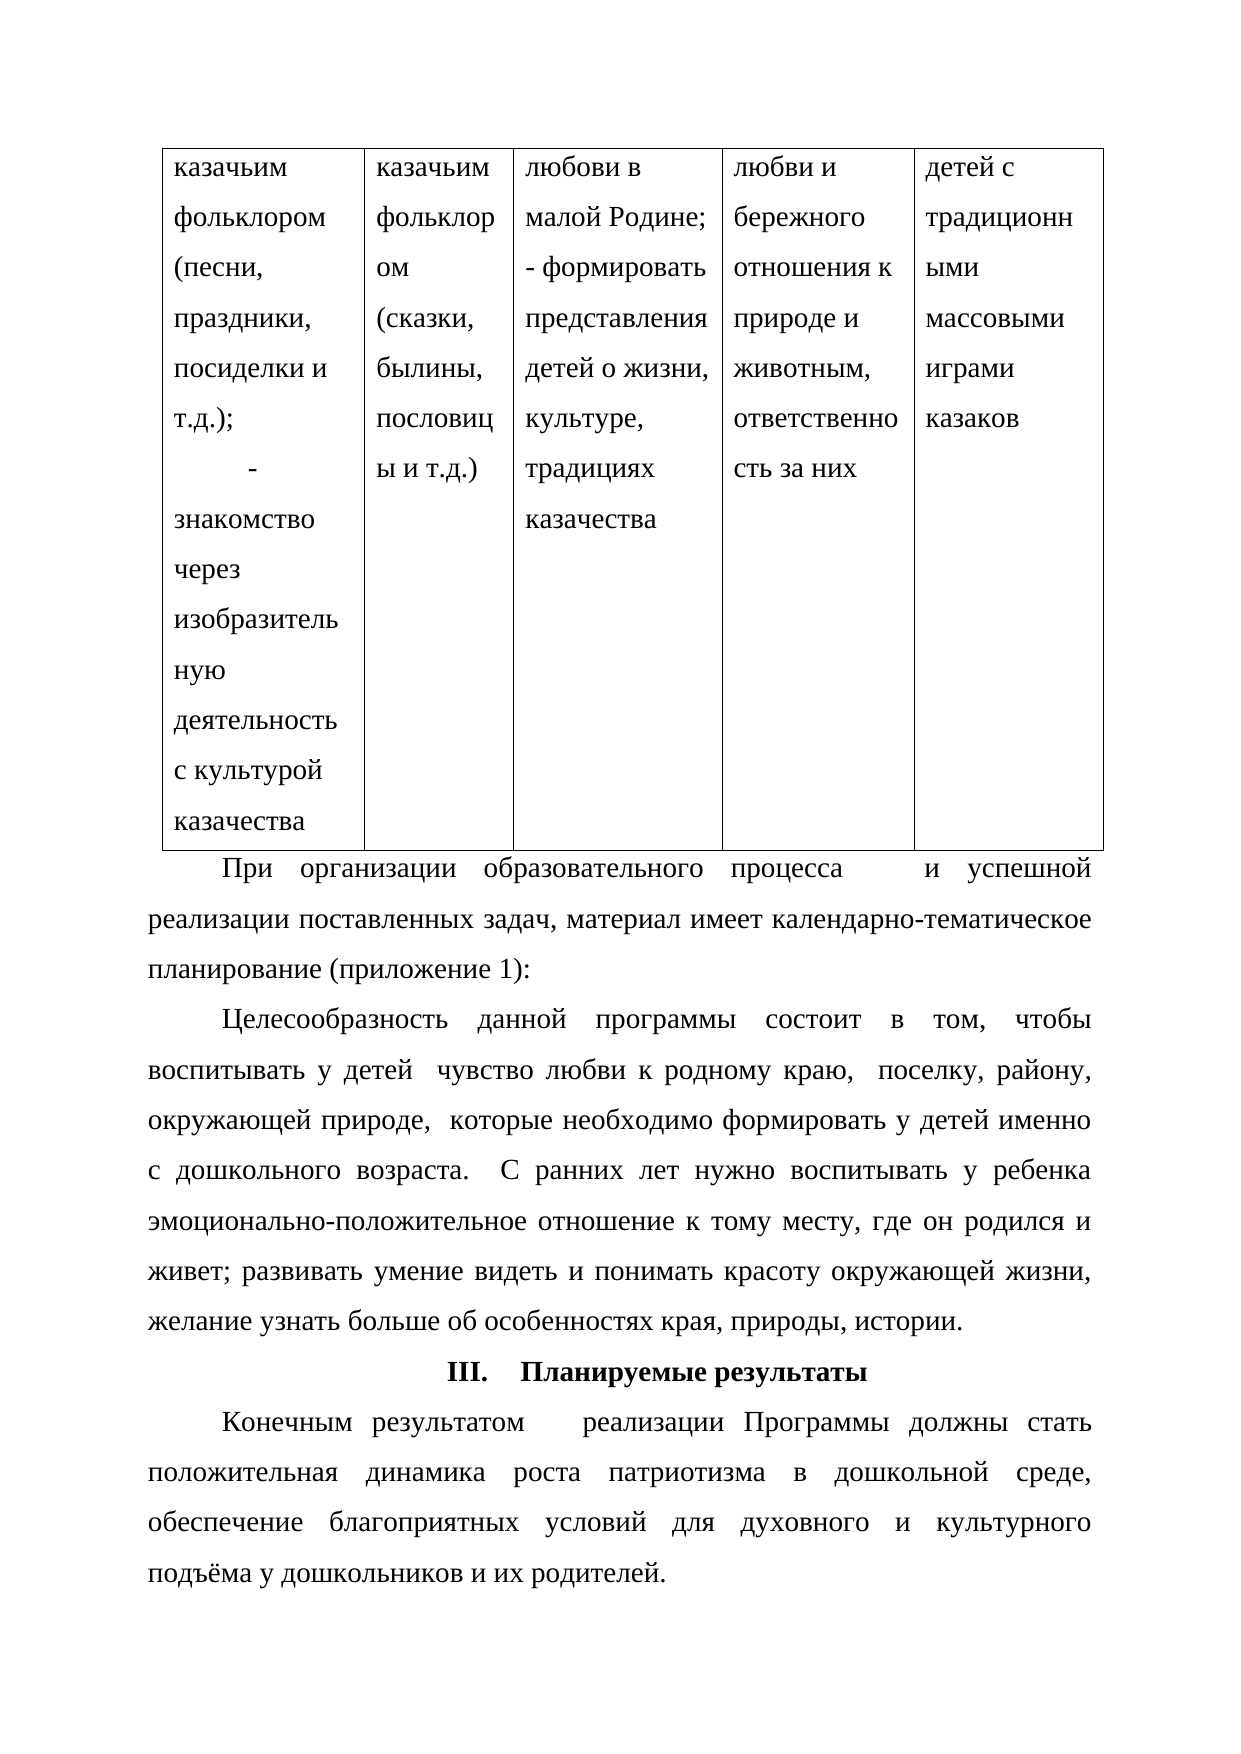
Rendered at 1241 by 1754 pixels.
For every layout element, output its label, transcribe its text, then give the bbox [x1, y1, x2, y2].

list Планируемые результаты [148, 1354, 1092, 1387]
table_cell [163, 149, 364, 849]
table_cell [723, 149, 914, 849]
text При организации образовательного процесса и успешной реализации поставленных задач, материал имеет календарно-тематическое планирование (приложение 1): [148, 851, 1092, 985]
text Целесообразность данной программы состоит в том, чтобы воспитывать у детей чувство любви к родному краю, поселку, району, окружающей природе, которые необходимо формировать у детей именно с дошкольного возраста. С ранних лет нужно воспитывать у ребенка эмоционально-положительное отношение к тому месту, где он родился и живет; развивать умение видеть и понимать красоту окружающей жизни, желание узнать больше об особенностях края, природы, истории. [148, 1001, 1092, 1337]
text Конечным результатом реализации Программы должны стать положительная динамика роста патриотизма в дошкольной среде, обеспечение благоприятных условий для духовного и культурного подъёма у дошкольников и их родителей. [148, 1404, 1092, 1588]
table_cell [514, 149, 722, 849]
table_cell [365, 149, 513, 849]
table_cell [915, 149, 1103, 849]
